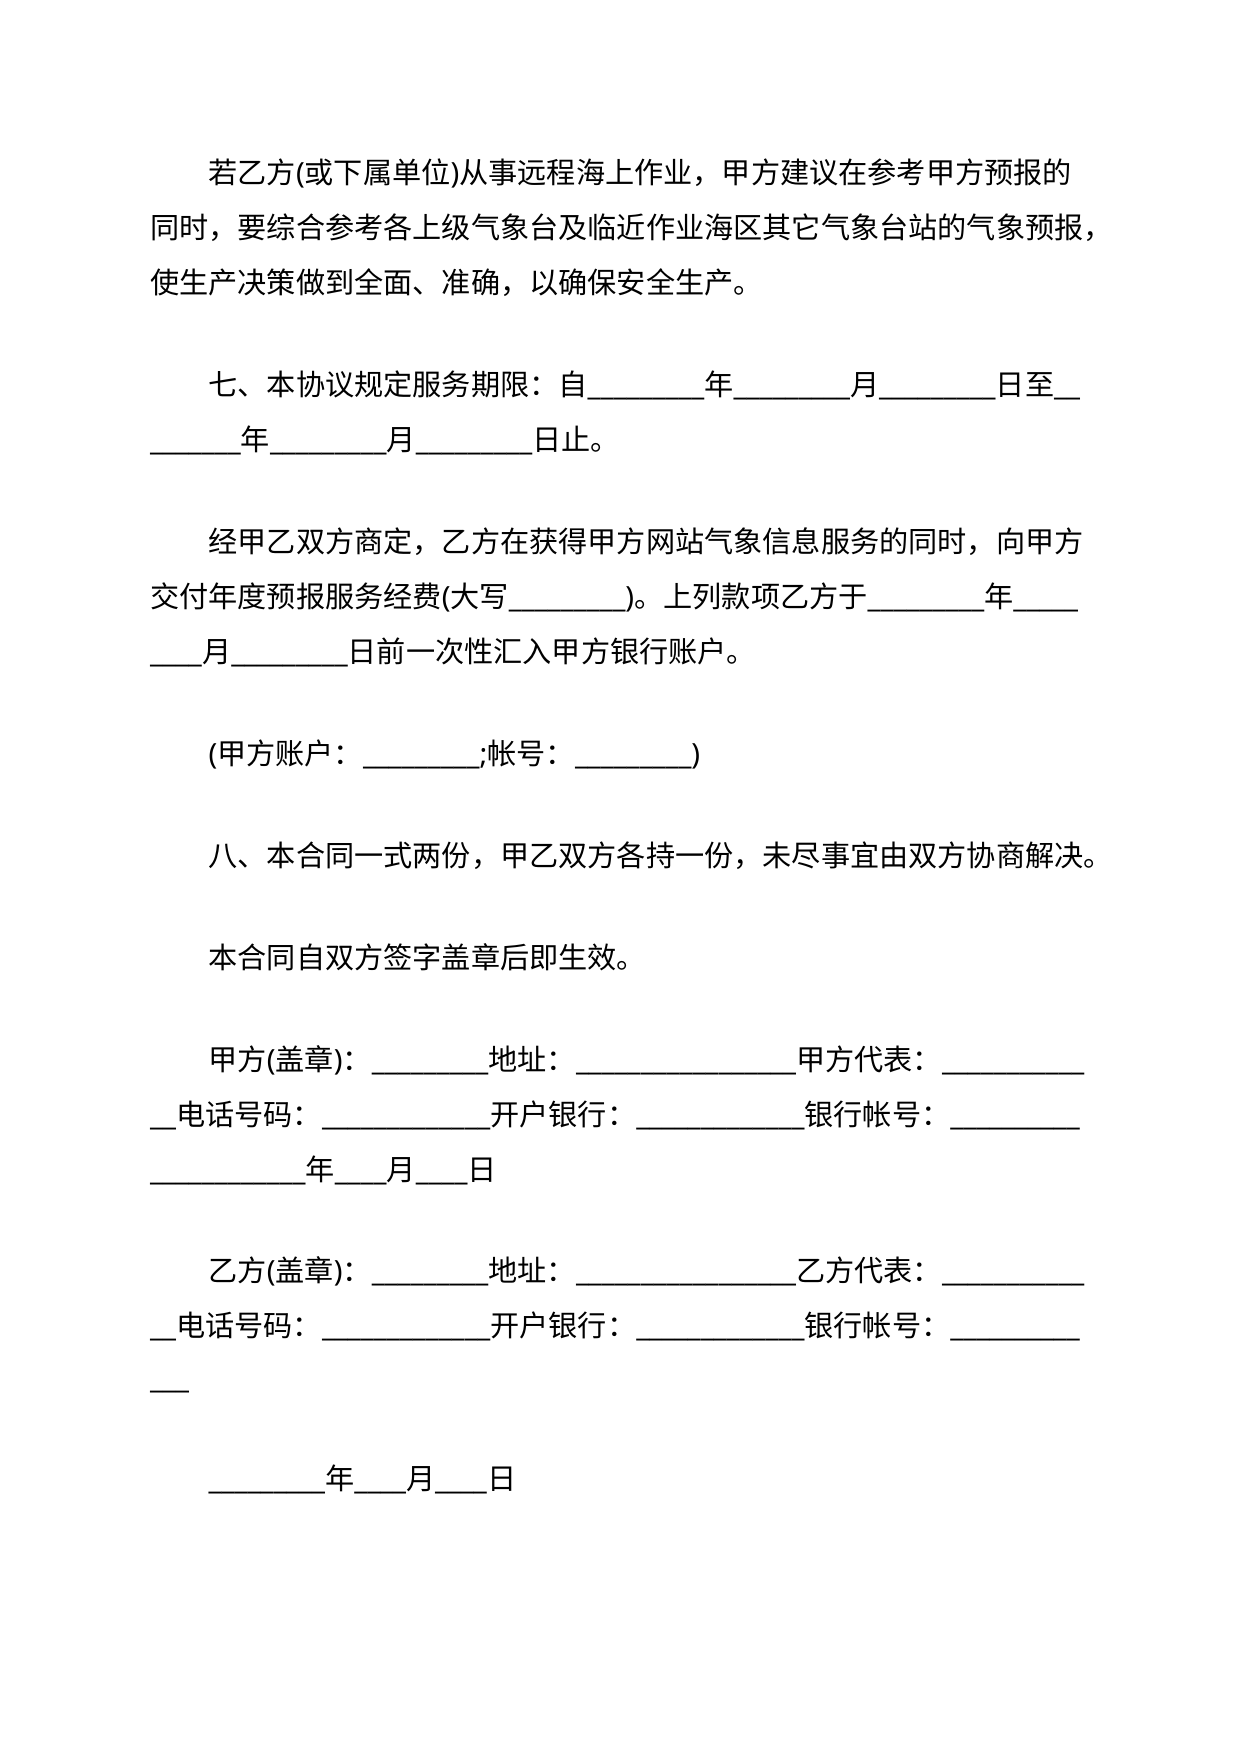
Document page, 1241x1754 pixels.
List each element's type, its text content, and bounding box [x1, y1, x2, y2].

text 甲方(盖章)：_________地址：_________________甲方代表：_____________电话号码：_____________开户银行：_____________银行帐号：______________________年____月____日 [150, 1036, 1090, 1188]
text 乙方(盖章)：_________地址：_________________乙方代表：_____________电话号码：_____________开户银行：_____________银行帐号：_____________ [150, 1248, 1090, 1397]
text 八、本合同一式两份，甲乙双方各持一份，未尽事宜由双方协商解决。 [150, 832, 1090, 875]
text (甲方账户：_________;帐号：_________) [150, 731, 1090, 773]
text 七、本协议规定服务期限：自_________年_________月_________日至_________年_________月_________日止。 [150, 362, 1090, 459]
text 经甲乙双方商定，乙方在获得甲方网站气象信息服务的同时，向甲方交付年度预报服务经费(大写_________)。上列款项乙方于_________年_________月_________日前一次性汇入甲方银行账户。 [150, 519, 1090, 671]
text 若乙方(或下属单位)从事远程海上作业，甲方建议在参考甲方预报的同时，要综合参考各上级气象台及临近作业海区其它气象台站的气象预报，使生产决策做到全面、准确，以确保安全生产。 [150, 150, 1090, 302]
text 本合同自双方签字盖章后即生效。 [150, 934, 1090, 977]
text _________年____月____日 [150, 1456, 1090, 1498]
